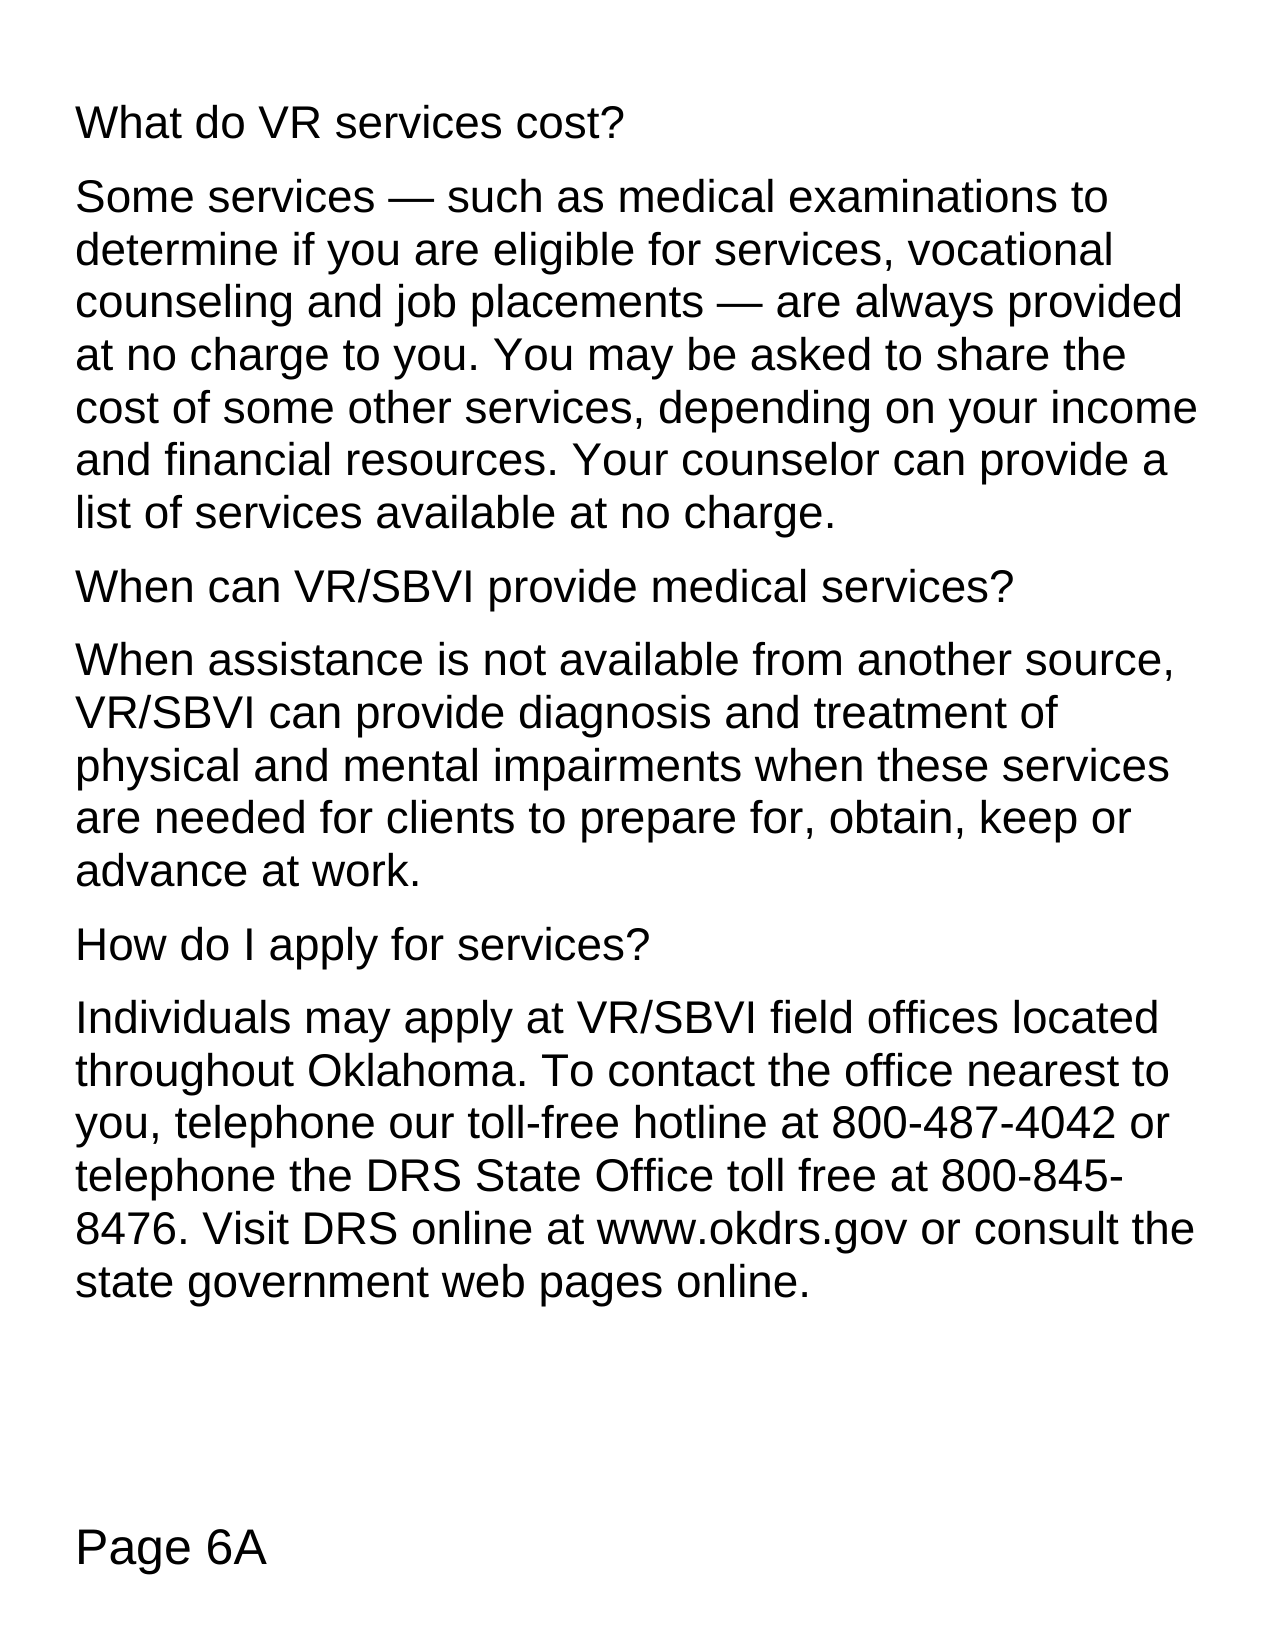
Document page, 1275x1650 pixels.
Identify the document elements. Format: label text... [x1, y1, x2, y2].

text Some services — such as medical examinations to determine if you are eligible for services, vocational counseling and job placements — are always provided at no charge to you. You may be asked to share the cost of some other services, depending on your income and financial resources. Your counselor can provide a list of services available at no charge. [75, 169, 1200, 538]
text When can VR/SBVI provide medical services? [75, 559, 1200, 612]
text When assistance is not available from another source, VR/SBVI can provide diagnosis and treatment of physical and mental impairments when these services are needed for clients to prepare for, obtain, keep or advance at work. [75, 633, 1200, 896]
text What do VR services cost? [75, 96, 1200, 148]
text Individuals may apply at VR/SBVI field offices located throughout Oklahoma. To contact the office nearest to you, telephone our toll-free hotline at 800-487-4042 or telephone the DRS State Office toll free at 800-845-8476. Visit DRS online at www.okdrs.gov or consult the state government web pages online. [75, 991, 1200, 1307]
text How do I apply for services? [75, 917, 1200, 970]
